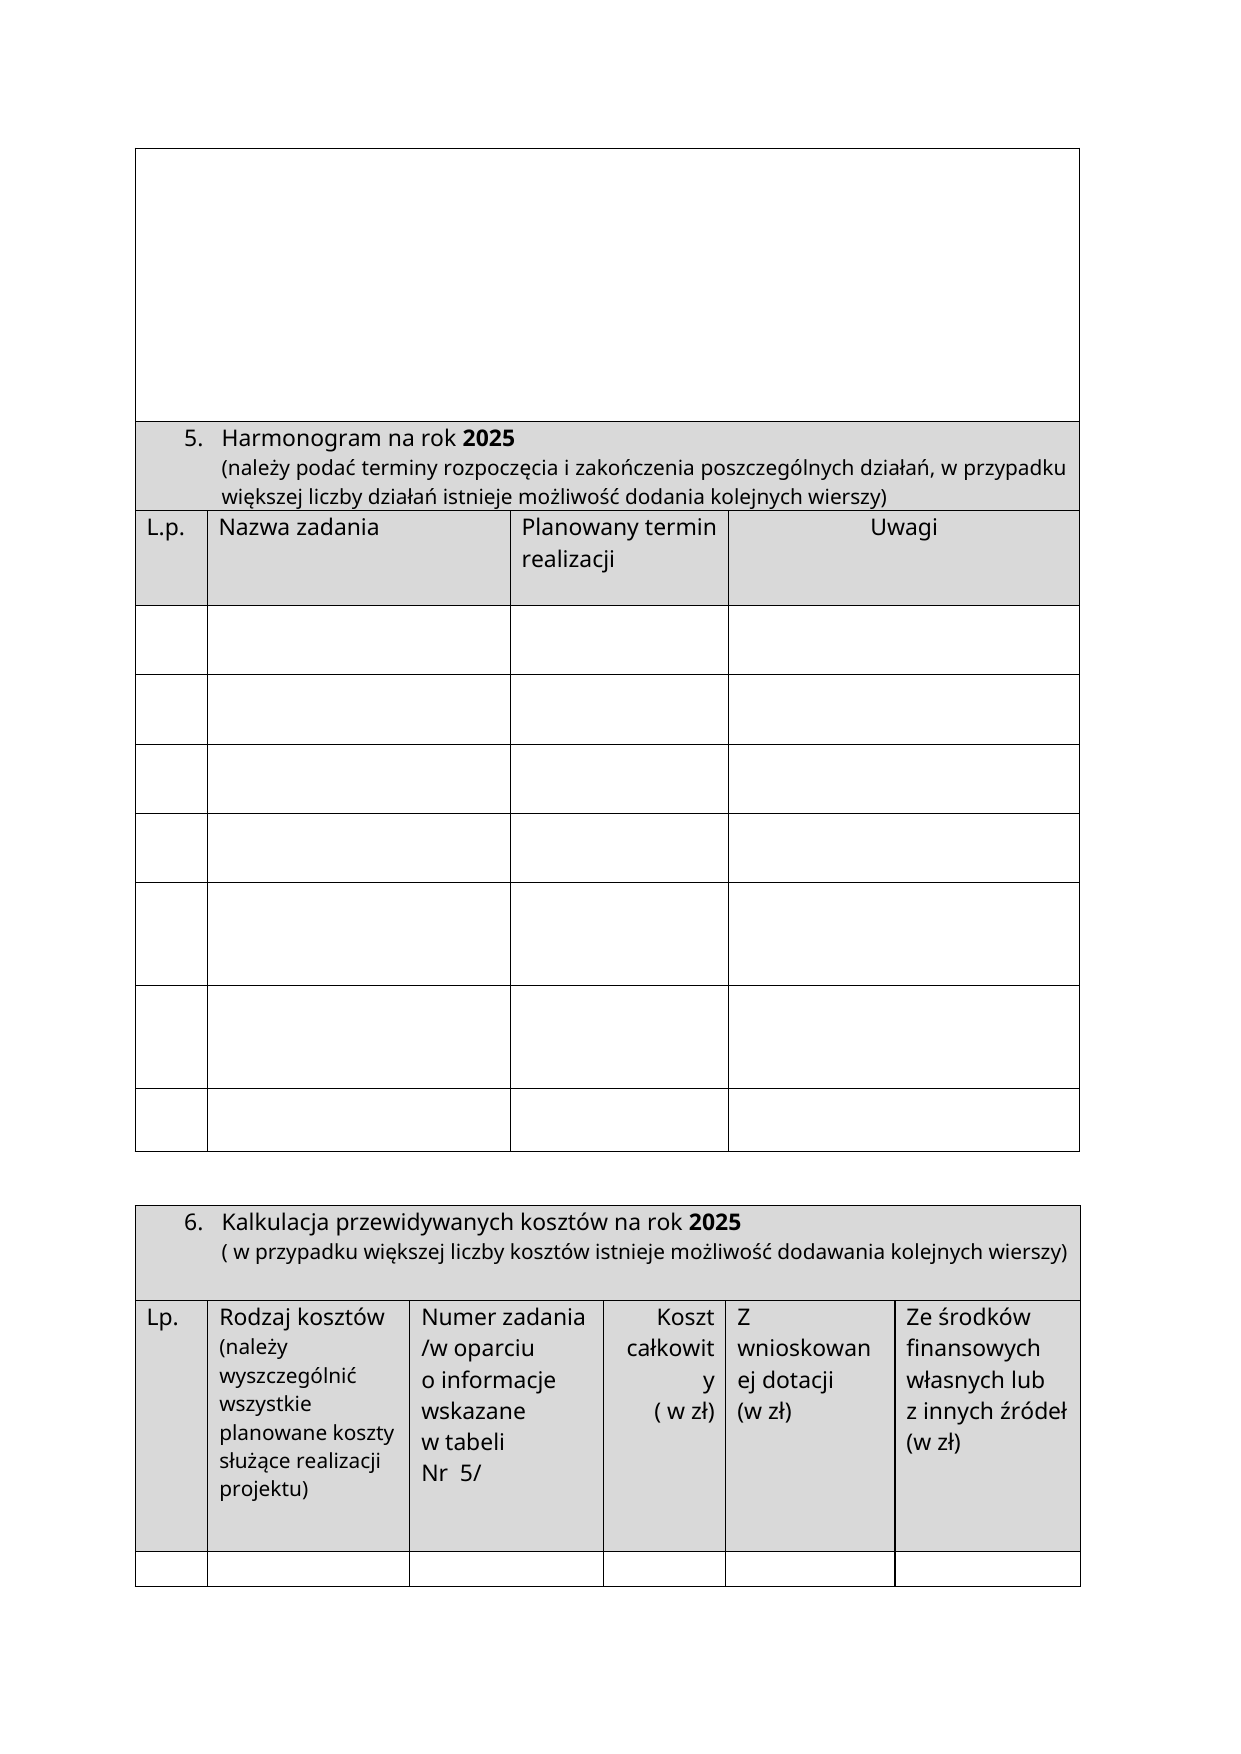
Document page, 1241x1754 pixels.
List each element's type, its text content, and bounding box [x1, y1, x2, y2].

table_cell [511, 814, 728, 882]
table_cell [208, 1089, 510, 1151]
table_cell [136, 675, 207, 743]
table_cell [729, 814, 1079, 882]
table_cell [208, 883, 510, 985]
table_cell [208, 675, 510, 743]
table_cell [410, 1552, 603, 1586]
table_cell [136, 149, 1079, 421]
table_cell [511, 606, 728, 674]
table_cell [208, 986, 510, 1088]
table_cell [729, 883, 1079, 985]
table_header Kalkulacja przewidywanych kosztów na rok 2025 ( w przypadku większej liczby kosztów istnieje możliwość dodawania kolejnych wierszy) [136, 1206, 1080, 1300]
table_cell [729, 606, 1079, 674]
table_cell [136, 986, 207, 1088]
table_cell [729, 986, 1079, 1088]
table_cell [136, 745, 207, 813]
table_cell Rodzaj kosztów (należy wyszczególnić wszystkie planowane koszty służące realizacji projektu) [208, 1301, 409, 1551]
table_cell [604, 1552, 725, 1586]
table_cell Z wnioskowanej dotacji (w zł) [726, 1301, 894, 1551]
table_cell [208, 745, 510, 813]
table_cell [511, 1089, 728, 1151]
table_cell [208, 1552, 409, 1586]
table_cell L.p. [136, 511, 207, 605]
table_cell [729, 745, 1079, 813]
table_cell [511, 745, 728, 813]
table_cell [136, 1552, 207, 1586]
table_cell [208, 606, 510, 674]
table_cell Uwagi [729, 511, 1079, 605]
table_cell [136, 814, 207, 882]
table_cell Planowany termin realizacji [511, 511, 728, 605]
table_cell Numer zadania /w oparciu o informacje wskazane w tabeli Nr 5/ [410, 1301, 603, 1551]
table_cell [511, 675, 728, 743]
table_cell [511, 986, 728, 1088]
table_cell [136, 606, 207, 674]
table_cell [726, 1552, 894, 1586]
table_cell [511, 883, 728, 985]
table_cell [208, 814, 510, 882]
table_cell Lp. [136, 1301, 207, 1551]
table_cell Koszt całkowity ( w zł) [604, 1301, 725, 1551]
table_cell Ze środków finansowych własnych lub z innych źródeł (w zł) [896, 1301, 1080, 1551]
table_cell Nazwa zadania [208, 511, 510, 605]
table_cell [896, 1552, 1080, 1586]
table_cell [729, 1089, 1079, 1151]
table_cell [136, 883, 207, 985]
table_cell [136, 1089, 207, 1151]
table_cell Harmonogram na rok 2025 (należy podać terminy rozpoczęcia i zakończenia poszczególnych działań, w przypadku większej liczby działań istnieje możliwość dodania kolejnych wierszy) [136, 422, 1079, 510]
table_cell [729, 675, 1079, 743]
